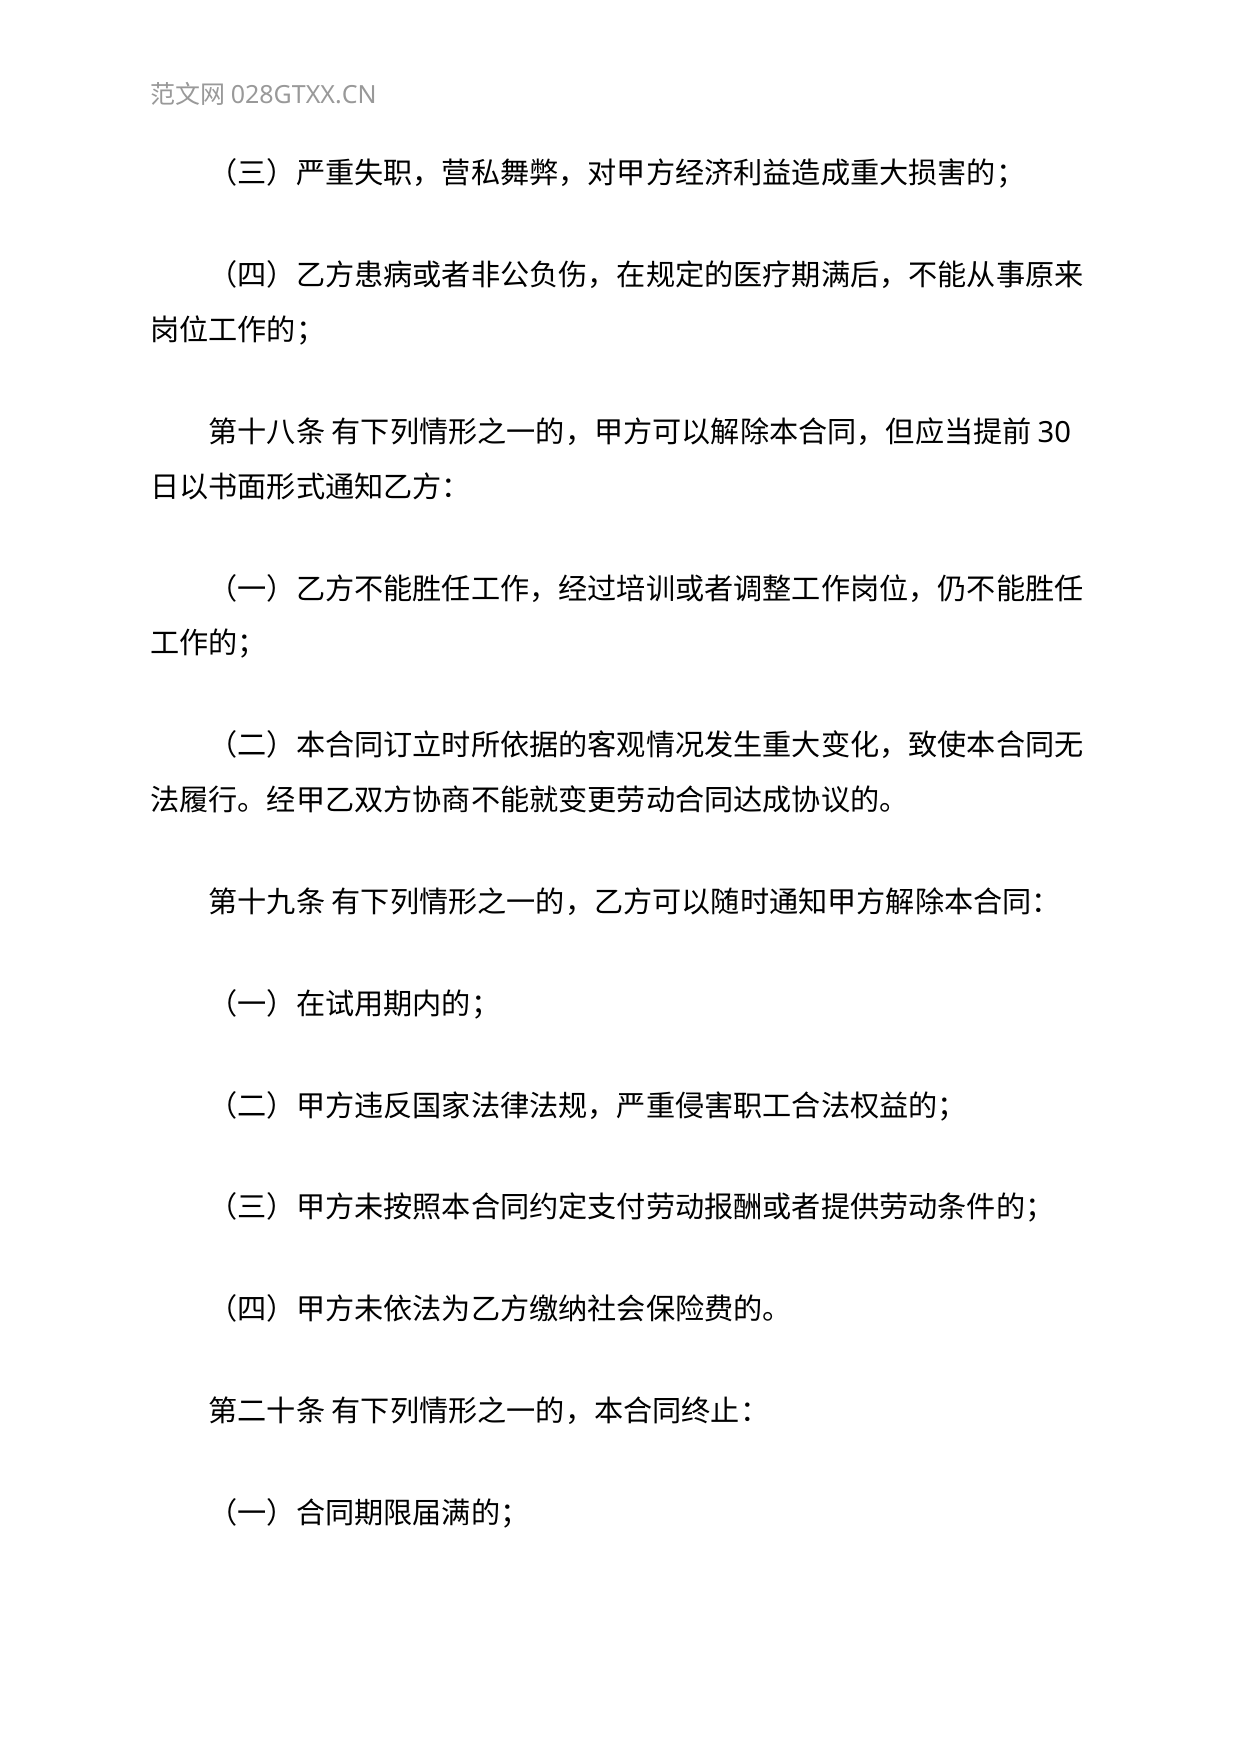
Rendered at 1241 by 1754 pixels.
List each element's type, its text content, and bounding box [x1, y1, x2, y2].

text （一）合同期限届满的； [150, 1489, 1090, 1531]
text 第十九条 有下列情形之一的，乙方可以随时通知甲方解除本合同： [150, 878, 1090, 921]
text （四）甲方未依法为乙方缴纳社会保险费的。 [150, 1286, 1090, 1328]
text （四）乙方患病或者非公负伤，在规定的医疗期满后，不能从事原来岗位工作的； [150, 252, 1090, 349]
text （二）本合同订立时所依据的客观情况发生重大变化，致使本合同无法履行。经甲乙双方协商不能就变更劳动合同达成协议的。 [150, 722, 1090, 819]
text （三）严重失职，营私舞弊，对甲方经济利益造成重大损害的； [150, 150, 1090, 192]
text 第十八条 有下列情形之一的，甲方可以解除本合同，但应当提前30日以书面形式通知乙方： [150, 408, 1090, 506]
text （三）甲方未按照本合同约定支付劳动报酬或者提供劳动条件的； [150, 1184, 1090, 1226]
text （二）甲方违反国家法律法规，严重侵害职工合法权益的； [150, 1082, 1090, 1124]
text （一）乙方不能胜任工作，经过培训或者调整工作岗位，仍不能胜任工作的； [150, 565, 1090, 662]
text 第二十条 有下列情形之一的，本合同终止： [150, 1387, 1090, 1430]
text （一）在试用期内的； [150, 980, 1090, 1023]
